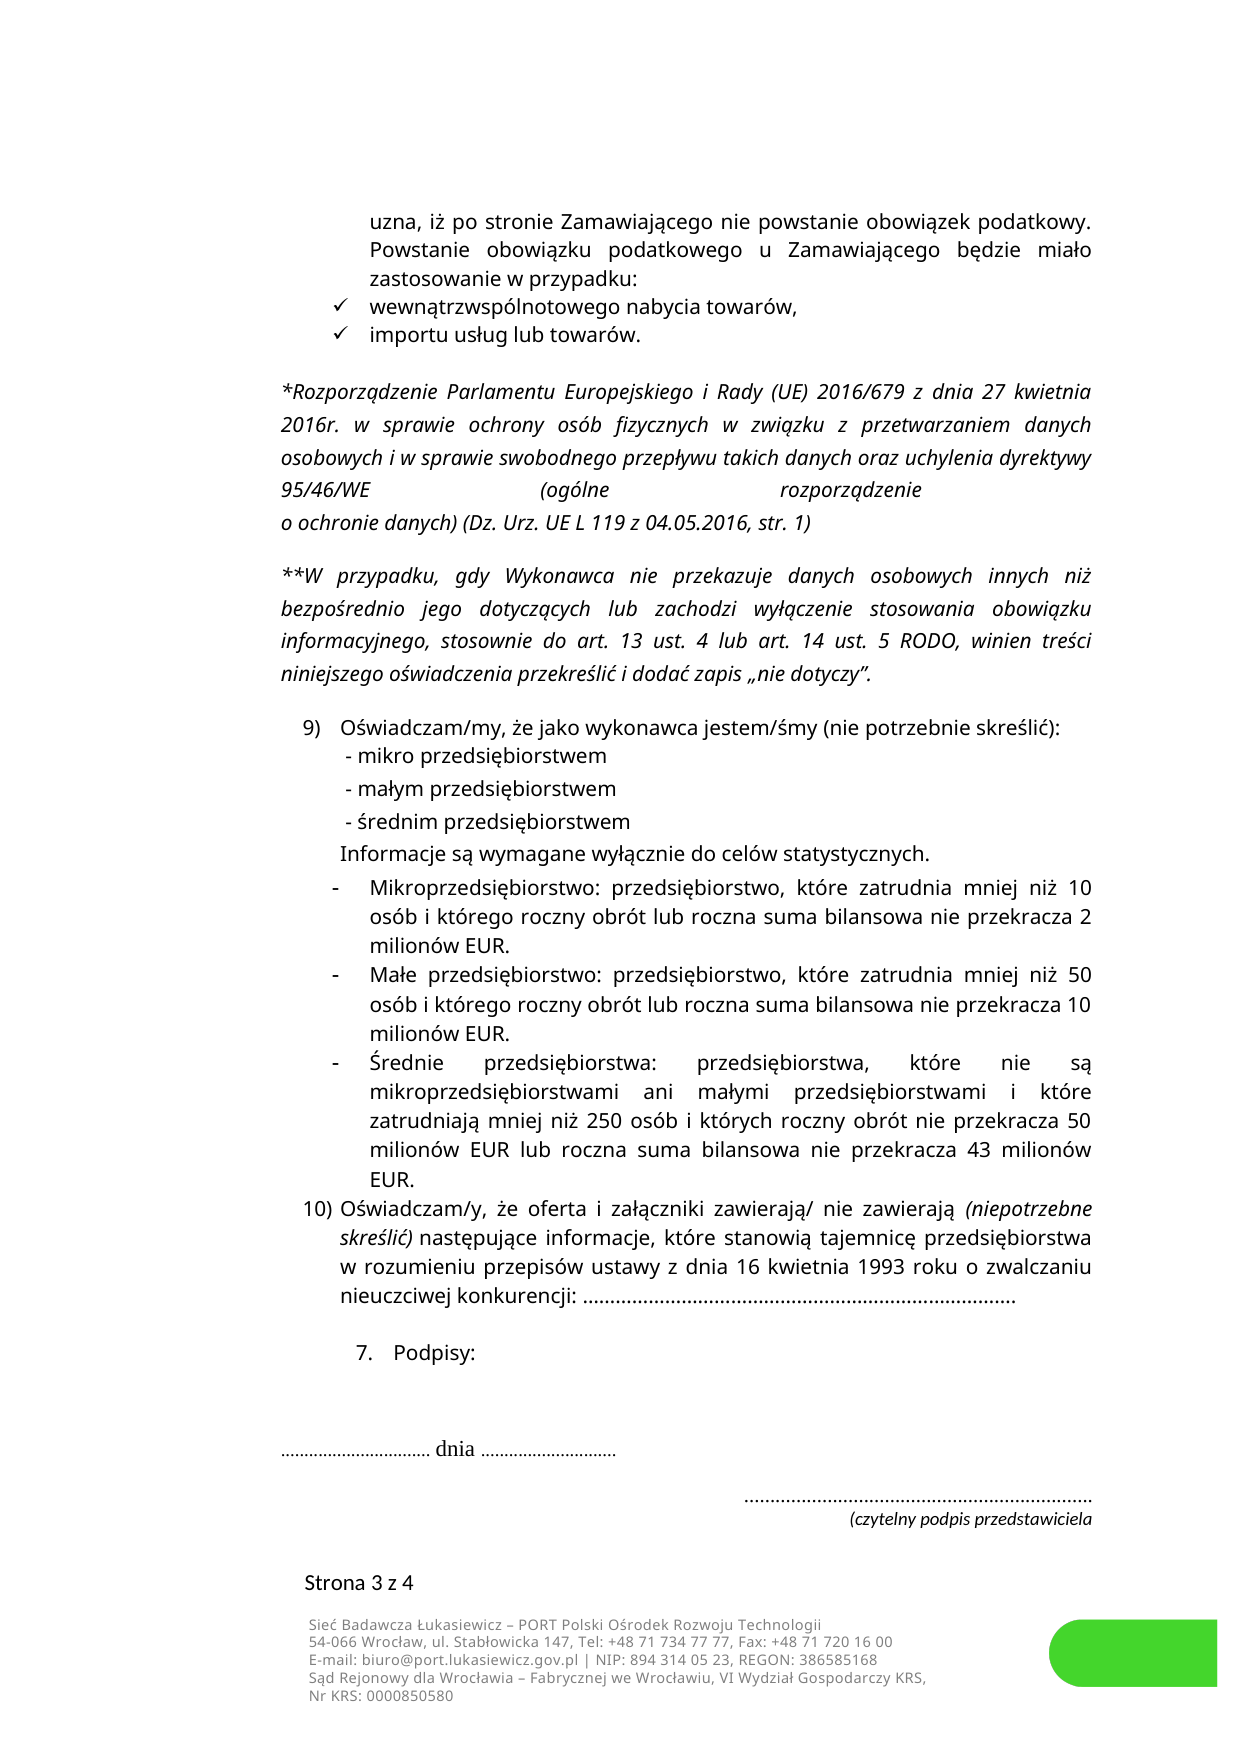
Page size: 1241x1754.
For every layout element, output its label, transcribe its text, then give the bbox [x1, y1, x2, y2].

text Informacje są wymagane wyłącznie do celów statystycznych. [340, 839, 1092, 868]
list Średnie przedsiębiorstwa: przedsiębiorstwa, które nie są mikroprzedsiębiorstwami ani małymi przedsiębiorstwami i które zatrudniają mniej niż 250 osób i których roczny obrót nie przekracza 50 milionów EUR lub roczna suma bilansowa nie przekracza 43 milionów EUR. [332, 1047, 1092, 1193]
list Oświadczam/y, że oferta i załączniki zawierają/ nie zawierają (niepotrzebne skreślić) następujące informacje, które stanowią tajemnicę przedsiębiorstwa w rozumieniu przepisów ustawy z dnia 16 kwietnia 1993 roku o zwalczaniu nieuczciwej konkurencji: ……………………………………………………………………. [302, 1193, 1092, 1309]
list Mikroprzedsiębiorstwo: przedsiębiorstwo, które zatrudnia mniej niż 10 osób i którego roczny obrót lub roczna suma bilansowa nie przekracza 2 milionów EUR. [332, 872, 1092, 959]
text - mikro przedsiębiorstwem [340, 742, 1092, 770]
list importu usług lub towarów. [332, 321, 1092, 349]
text - małym przedsiębiorstwem [340, 774, 1092, 803]
text *Rozporządzenie Parlamentu Europejskiego i Rady (UE) 2016/679 z dnia 27 kwietnia 2016r. w sprawie ochrony osób fizycznych w związku z przetwarzaniem danych osobowych i w sprawie swobodnego przepływu takich danych oraz uchylenia dyrektywy 95/46/WE (ogólne rozporządzenie o ochronie danych) (Dz. Urz. UE L 119 z 04.05.2016, str. 1) [281, 377, 1092, 536]
text **W przypadku, gdy Wykonawca nie przekazuje danych osobowych innych niż bezpośrednio jego dotyczących lub zachodzi wyłączenie stosowania obowiązku informacyjnego, stosownie do art. 13 ust. 4 lub art. 14 ust. 5 RODO, winien treści niniejszego oświadczenia przekreślić i dodać zapis „nie dotyczy”. [281, 561, 1092, 687]
list Podpisy: [356, 1338, 1092, 1366]
list Oświadczam/my, że jako wykonawca jestem/śmy (nie potrzebnie skreślić): [302, 712, 1092, 742]
text - średnim przedsiębiorstwem [340, 807, 1092, 835]
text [369, 207, 1092, 292]
list Małe przedsiębiorstwo: przedsiębiorstwo, które zatrudnia mniej niż 50 osób i którego roczny obrót lub roczna suma bilansowa nie przekracza 10 milionów EUR. [332, 959, 1092, 1047]
picture [1045, 1615, 1241, 1754]
list wewnątrzwspólnotowego nabycia towarów, [332, 292, 1092, 321]
text ................................ dnia ............................. [281, 1435, 1092, 1462]
text (czytelny podpis przedstawiciela [281, 1507, 1092, 1530]
text ................................................................... [281, 1483, 1092, 1507]
